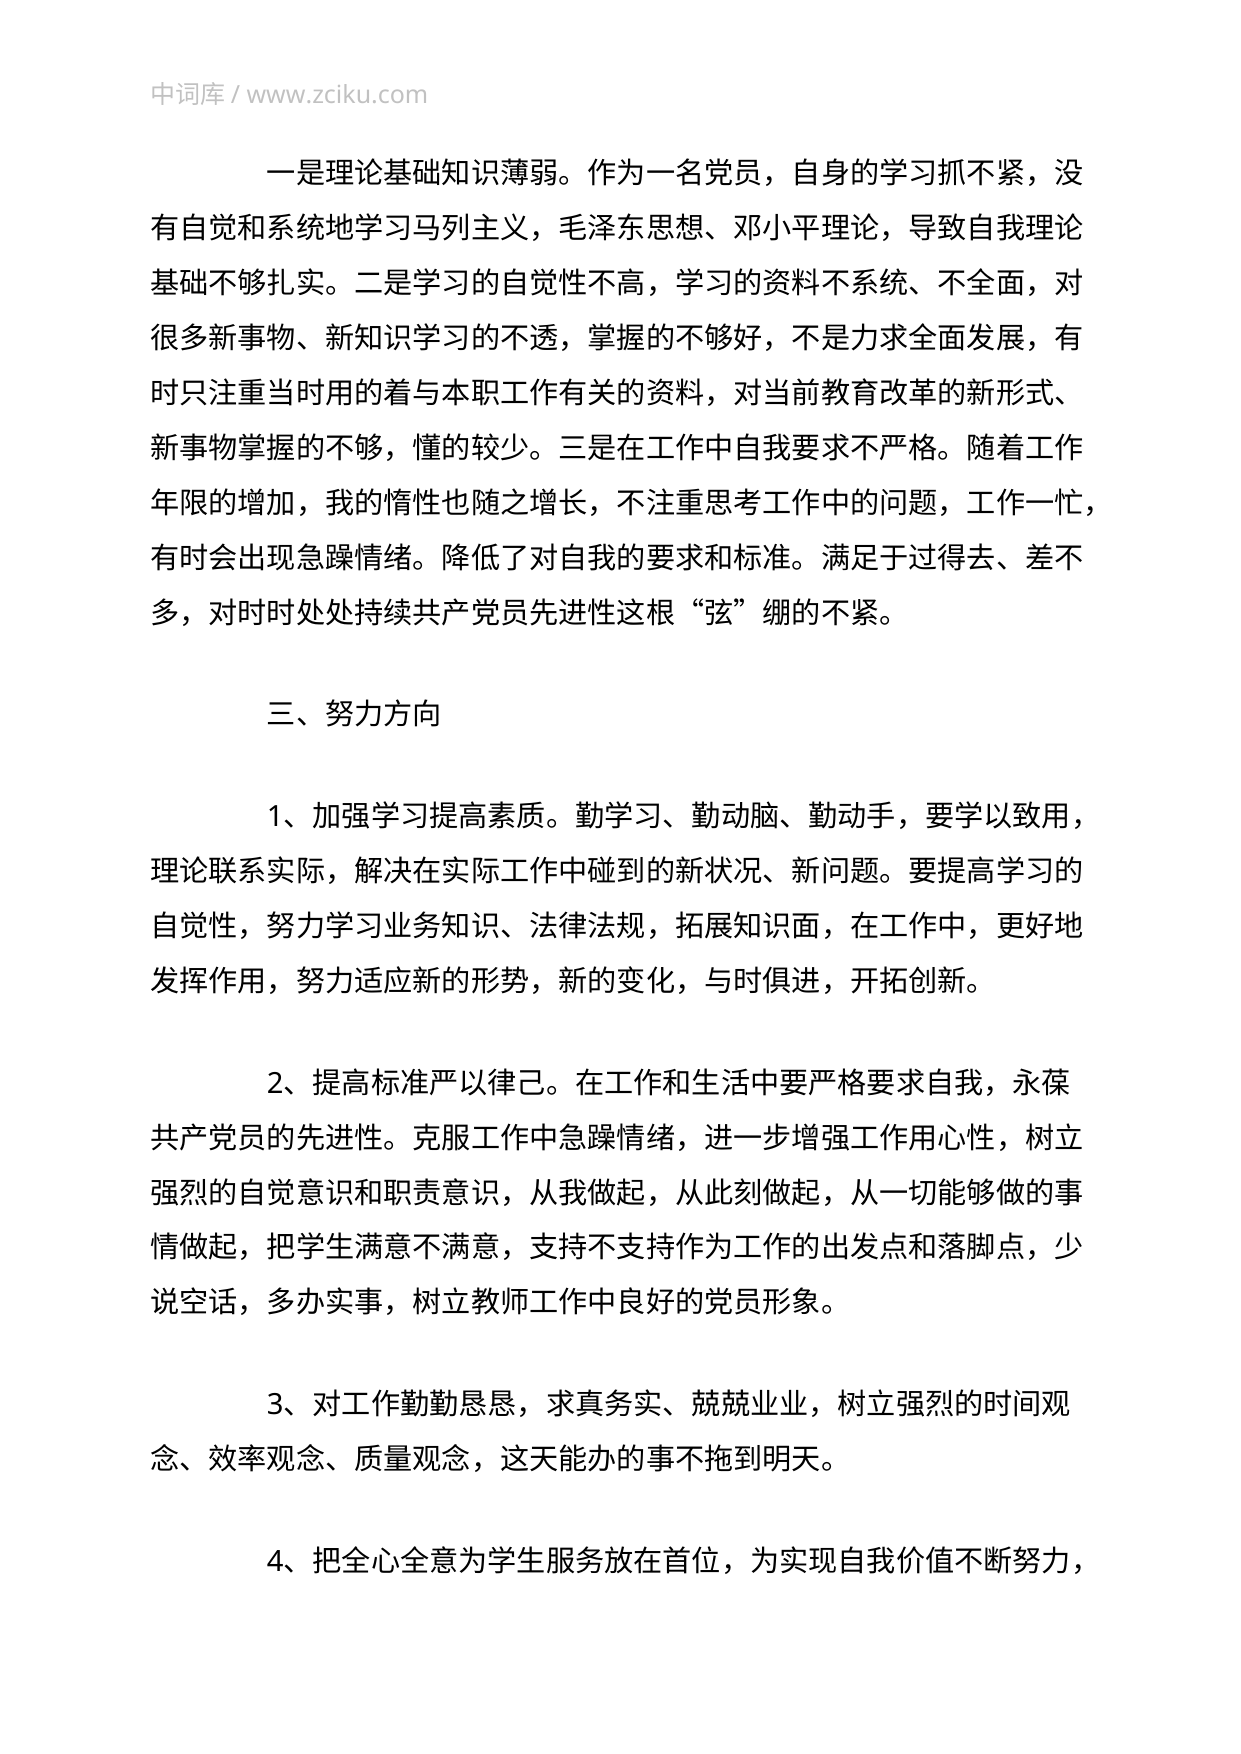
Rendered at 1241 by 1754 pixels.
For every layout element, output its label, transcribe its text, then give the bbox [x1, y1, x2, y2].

text 三、努力方向 [150, 691, 1090, 733]
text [150, 1537, 1090, 1580]
text 1、加强学习提高素质。勤学习、勤动脑、勤动手，要学以致用，理论联系实际，解决在实际工作中碰到的新状况、新问题。要提高学习的自觉性，努力学习业务知识、法律法规，拓展知识面，在工作中，更好地发挥作用，努力适应新的形势，新的变化，与时俱进，开拓创新。 [150, 793, 1090, 1000]
text 一是理论基础知识薄弱。作为一名党员，自身的学习抓不紧，没有自觉和系统地学习马列主义，毛泽东思想、邓小平理论，导致自我理论基础不够扎实。二是学习的自觉性不高，学习的资料不系统、不全面，对很多新事物、新知识学习的不透，掌握的不够好，不是力求全面发展，有时只注重当时用的着与本职工作有关的资料，对当前教育改革的新形式、新事物掌握的不够，懂的较少。三是在工作中自我要求不严格。随着工作年限的增加，我的惰性也随之增长，不注重思考工作中的问题，工作一忙，有时会出现急躁情绪。降低了对自我的要求和标准。满足于过得去、差不多，对时时处处持续共产党员先进性这根“弦”绷的不紧。 [150, 150, 1090, 631]
text 3、对工作勤勤恳恳，求真务实、兢兢业业，树立强烈的时间观念、效率观念、质量观念，这天能办的事不拖到明天。 [150, 1381, 1090, 1478]
text 2、提高标准严以律己。在工作和生活中要严格要求自我，永葆共产党员的先进性。克服工作中急躁情绪，进一步增强工作用心性，树立强烈的自觉意识和职责意识，从我做起，从此刻做起，从一切能够做的事情做起，把学生满意不满意，支持不支持作为工作的出发点和落脚点，少说空话，多办实事，树立教师工作中良好的党员形象。 [150, 1059, 1090, 1321]
